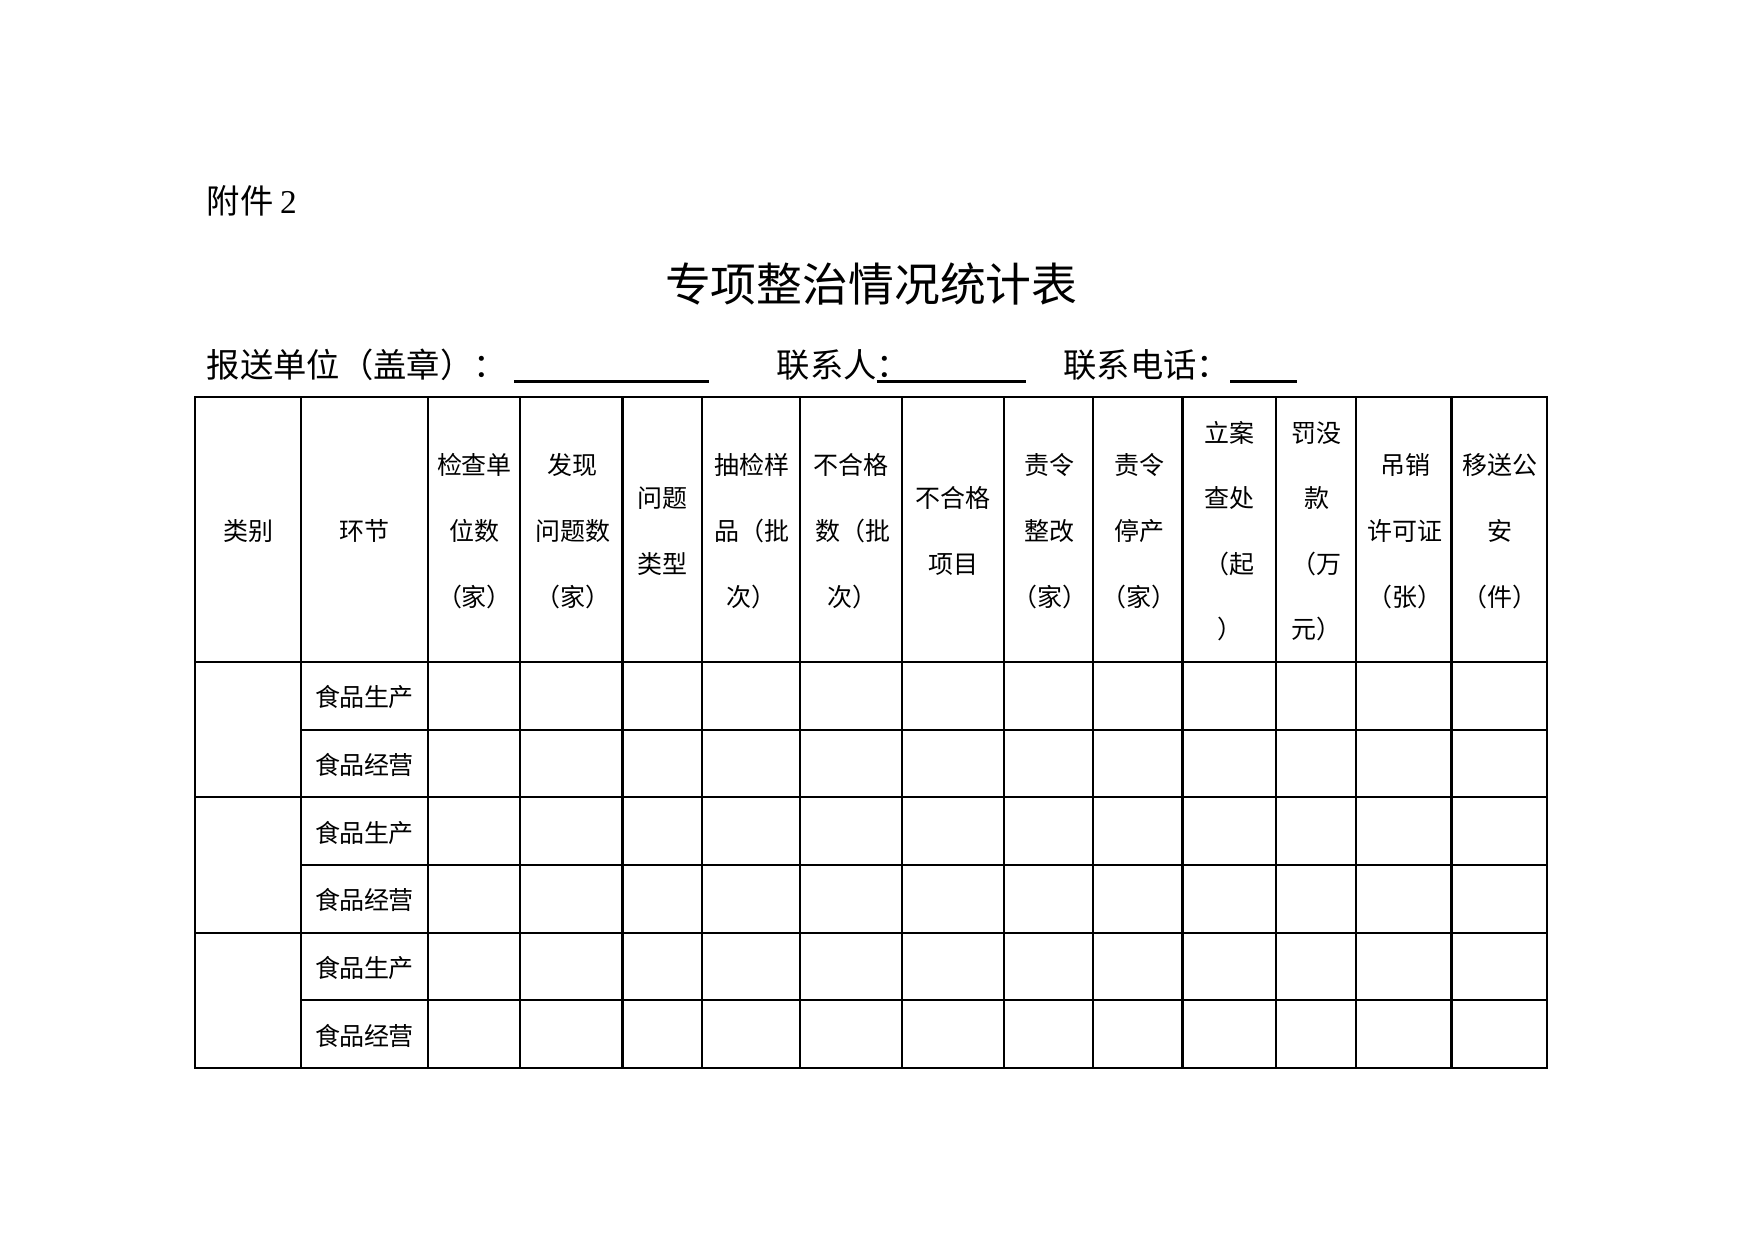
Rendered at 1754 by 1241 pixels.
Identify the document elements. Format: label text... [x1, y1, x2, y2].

table_cell [521, 1001, 621, 1067]
table_cell [1094, 731, 1181, 796]
table_cell [1184, 731, 1275, 796]
table_cell 食品经营 [302, 731, 427, 796]
table_cell [1357, 731, 1450, 796]
table_cell [1453, 866, 1546, 932]
table_cell [521, 798, 621, 864]
table_cell [801, 663, 901, 728]
table_cell [1357, 663, 1450, 728]
table_header 移送公安（件） [1453, 398, 1546, 661]
table_cell [1357, 798, 1450, 864]
table_cell [1453, 731, 1546, 796]
table_cell [903, 934, 1003, 999]
table_cell [1357, 934, 1450, 999]
table_cell [903, 866, 1003, 932]
table_header 发现 问题数（家） [521, 398, 621, 661]
table_cell [1277, 798, 1355, 864]
table_cell [703, 798, 799, 864]
table_cell [801, 731, 901, 796]
table_cell [196, 663, 300, 796]
table_cell [624, 663, 701, 728]
table_cell [801, 798, 901, 864]
table_cell [1277, 1001, 1355, 1067]
table_cell [801, 934, 901, 999]
table_cell [521, 663, 621, 728]
table_cell [1453, 1001, 1546, 1067]
table_cell [1005, 934, 1092, 999]
table_cell [801, 866, 901, 932]
table_cell 食品生产 [302, 798, 427, 864]
table_cell [1277, 731, 1355, 796]
table_cell [1184, 798, 1275, 864]
table_cell [1184, 934, 1275, 999]
table_cell [1453, 934, 1546, 999]
table_cell 食品经营 [302, 1001, 427, 1067]
table_cell [1277, 663, 1355, 728]
table_cell [429, 934, 519, 999]
table_header 问题类型 [624, 398, 701, 661]
table_cell [903, 798, 1003, 864]
text 报送单位（盖章）： 联系人： 联系电话： [207, 331, 1535, 396]
table_header 不合格数（批次） [801, 398, 901, 661]
table_header 类别 [196, 398, 300, 661]
table_cell [1357, 1001, 1450, 1067]
table_header 环节 [302, 398, 427, 661]
table_cell [1184, 1001, 1275, 1067]
table_cell [624, 934, 701, 999]
table_cell [429, 798, 519, 864]
table_cell [1277, 934, 1355, 999]
table_cell [1277, 866, 1355, 932]
table_cell [624, 866, 701, 932]
table_header 不合格项目 [903, 398, 1003, 661]
text 专项整治情况统计表 [207, 232, 1535, 331]
table_cell [703, 934, 799, 999]
text 附件2 [207, 167, 1535, 232]
table_cell [703, 731, 799, 796]
table_cell [429, 731, 519, 796]
table_cell [903, 663, 1003, 728]
table_header 责令 整改（家） [1005, 398, 1092, 661]
table_cell [429, 1001, 519, 1067]
table_cell [903, 731, 1003, 796]
table_cell [196, 934, 300, 1067]
table_cell [1094, 663, 1181, 728]
table_cell [624, 1001, 701, 1067]
table_header 责令 停产（家） [1094, 398, 1181, 661]
table_header 吊销 许可证（张） [1357, 398, 1450, 661]
table_cell [1005, 798, 1092, 864]
table_cell [801, 1001, 901, 1067]
table_cell [1005, 731, 1092, 796]
table_cell [196, 798, 300, 932]
table_cell [1005, 866, 1092, 932]
table_cell [624, 731, 701, 796]
table_cell [703, 866, 799, 932]
table_cell [429, 663, 519, 728]
table_cell [521, 731, 621, 796]
table_cell [1184, 663, 1275, 728]
table_cell [1094, 866, 1181, 932]
table_header 罚没款（万元） [1277, 398, 1355, 661]
table_cell [1453, 798, 1546, 864]
table_cell [703, 663, 799, 728]
table_cell [703, 1001, 799, 1067]
table_cell 食品生产 [302, 934, 427, 999]
table_cell [903, 1001, 1003, 1067]
table_cell 食品生产 [302, 663, 427, 728]
table_cell [1357, 866, 1450, 932]
table_cell [1005, 1001, 1092, 1067]
table_cell [429, 866, 519, 932]
table_cell [1005, 663, 1092, 728]
table_cell [1453, 663, 1546, 728]
table_cell [1094, 934, 1181, 999]
table_cell [521, 866, 621, 932]
table_header 检查单位数（家） [429, 398, 519, 661]
table_cell [624, 798, 701, 864]
table_cell 食品经营 [302, 866, 427, 932]
table_header 立案查处（起） [1184, 398, 1275, 661]
table_cell [521, 934, 621, 999]
table_cell [1184, 866, 1275, 932]
table_header 抽检样品（批次） [703, 398, 799, 661]
table_cell [1094, 1001, 1181, 1067]
table_cell [1094, 798, 1181, 864]
